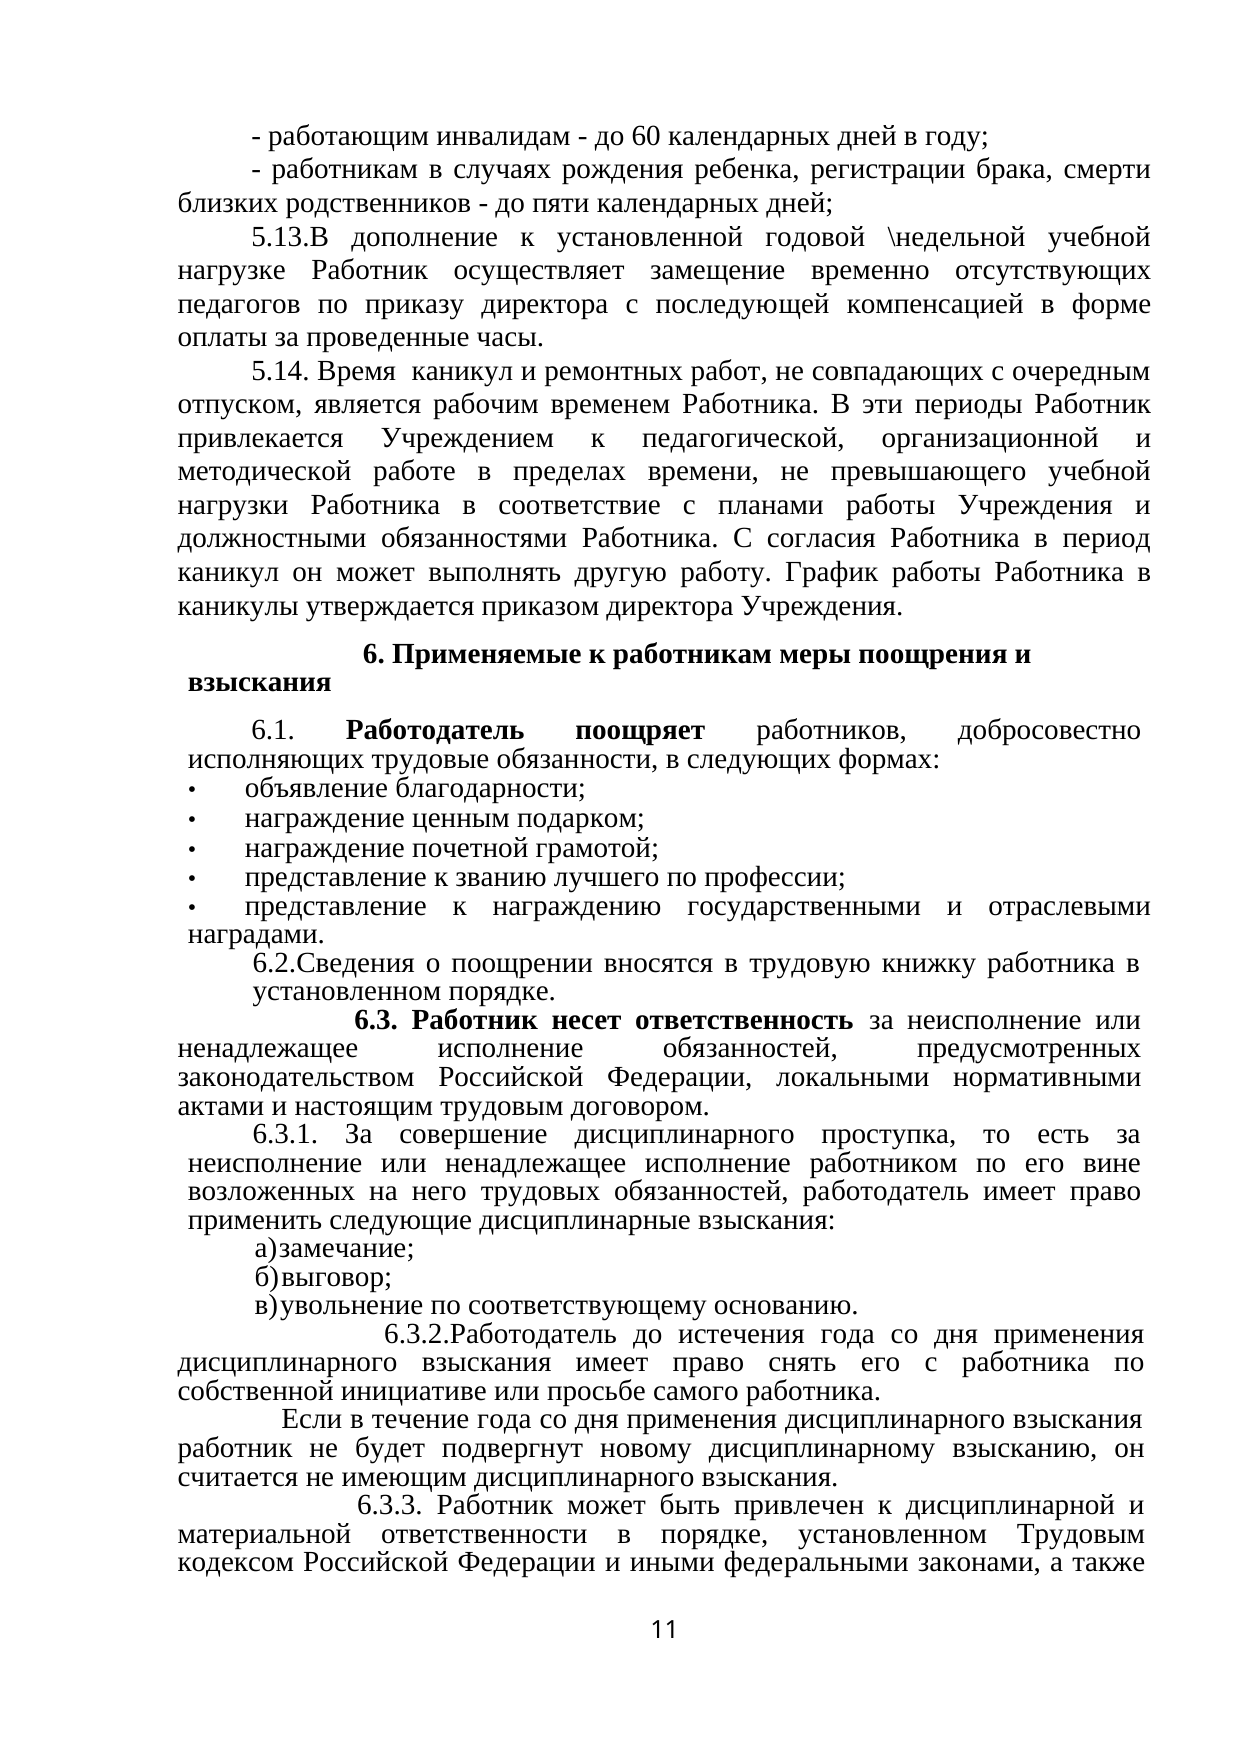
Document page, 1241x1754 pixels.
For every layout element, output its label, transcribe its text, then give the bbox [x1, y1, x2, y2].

text - работникам в случаях рождения ребенка, регистрации брака, смерти близких родственников - до пяти календарных дней; [177, 152, 1152, 219]
text Если в течение года со дня применения дисциплинарного взыскания работник не будет подвергнут новому дисциплинарному взысканию, он считается не имеющим дисциплинарного взыскания. [177, 1406, 1145, 1492]
text 6.3.2.Работодатель до истечения года со дня применения дисциплинарного взыскания имеет право снять его с работника по собственной инициативе или просьбе самого работника. [177, 1320, 1145, 1406]
text 6.3. Работник несет ответственность за неисполнение или ненадлежащее исполнение обязанностей, предусмотренных законодательством Российской Федерации, локальными нормативными актами и настоящим трудовым договором. [177, 1006, 1141, 1121]
text а) замечание; [179, 1235, 1152, 1263]
text 6.2.Сведения о поощрении вносятся в трудовую книжку работника в установленном порядке. [252, 949, 1141, 1006]
text 5.13.В дополнение к установленной годовой \недельной учебной нагрузке Работник осуществляет замещение временно отсутствующих педагогов по приказу директора с последующей компенсацией в форме оплаты за проведенные часы. [177, 219, 1152, 353]
list награждение почетной грамотой; [188, 834, 1152, 864]
text в) увольнение по соответствующему основанию. [179, 1292, 1152, 1320]
text 5.14. Время каникул и ремонтных работ, не совпадающих с очередным отпуском, является рабочим временем Работника. В эти периоды Работник привлекается Учреждением к педагогической, организационной и методической работе в пределах времени, не превышающего учебной нагрузки Работника в соответствие с планами работы Учреждения и должностными обязанностями Работника. С согласия Работника в период каникул он может выполнять другую работу. График работы Работника в каникулы утверждается приказом директора Учреждения. [177, 353, 1152, 621]
list объявление благодарности; [188, 774, 1152, 804]
text - работающим инвалидам - до 60 календарных дней в году; [177, 118, 1152, 152]
text 6.1. Работодатель поощряет работников, добросовестно исполняющих трудовые обязанности, в следующих формах: [188, 717, 1141, 774]
text 6. Применяемые к работникам меры поощрения и взыскания [188, 640, 1141, 697]
list представление к званию лучшего по профессии; [188, 864, 1152, 892]
list награждение ценным подарком; [188, 804, 1152, 834]
list представление к награждению государственными и отраслевыми наградами. [188, 892, 1152, 949]
text б) выговор; [179, 1263, 1152, 1292]
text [177, 1492, 1145, 1577]
text 6.3.1. За совершение дисциплинарного проступка, то есть за неисполнение или ненадлежащее исполнение работником по его вине возложенных на него трудовых обязанностей, работодатель имеет право применить следующие дисциплинарные взыскания: [188, 1121, 1141, 1235]
